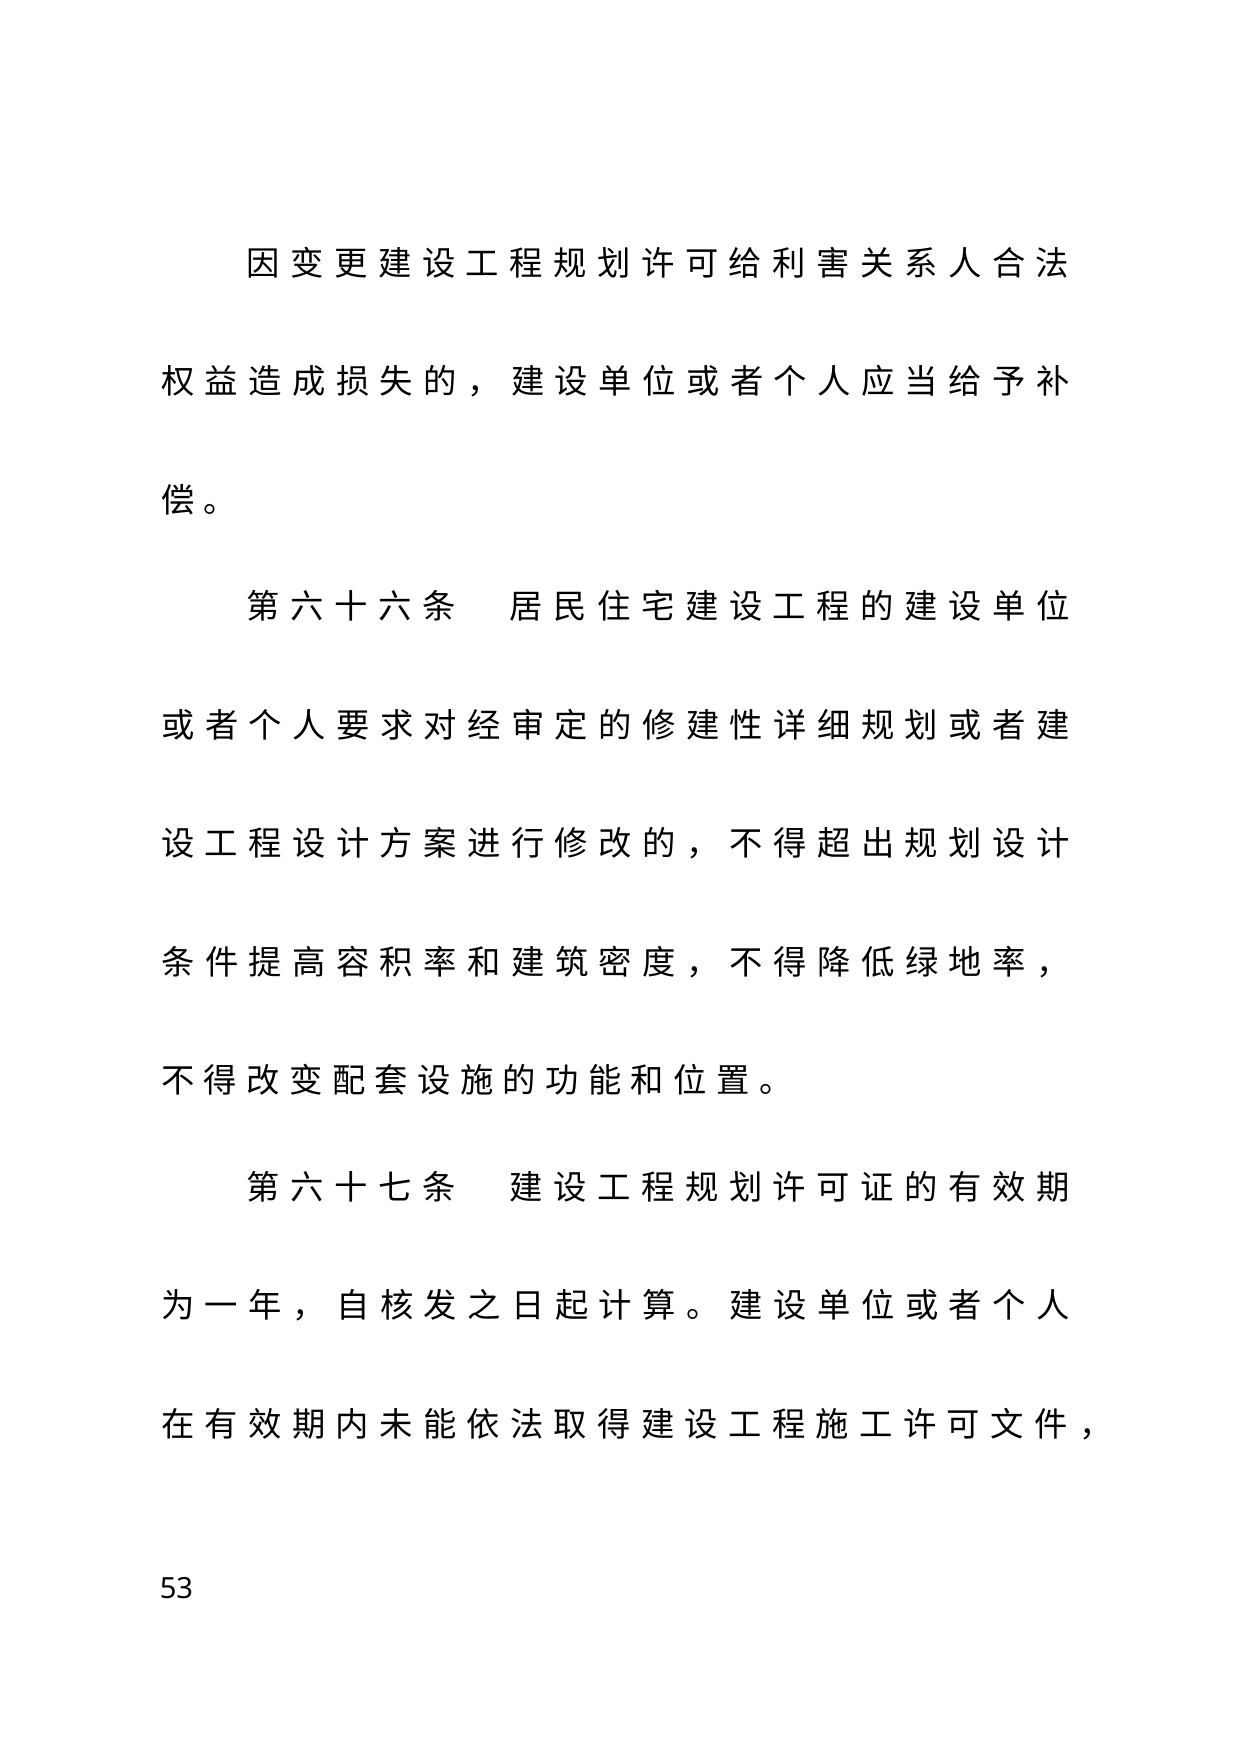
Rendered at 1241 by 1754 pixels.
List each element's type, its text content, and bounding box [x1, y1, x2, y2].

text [161, 1138, 1079, 1469]
text 第六十六条 居民住宅建设工程的建设单位或者个人要求对经审定的修建性详细规划或者建设工程设计方案进行修改的，不得超出规划设计条件提高容积率和建筑密度，不得降低绿地率，不得改变配套设施的功能和位置。 [161, 557, 1079, 1126]
text 因变更建设工程规划许可给利害关系人合法权益造成损失的，建设单位或者个人应当给予补偿。 [161, 213, 1079, 545]
